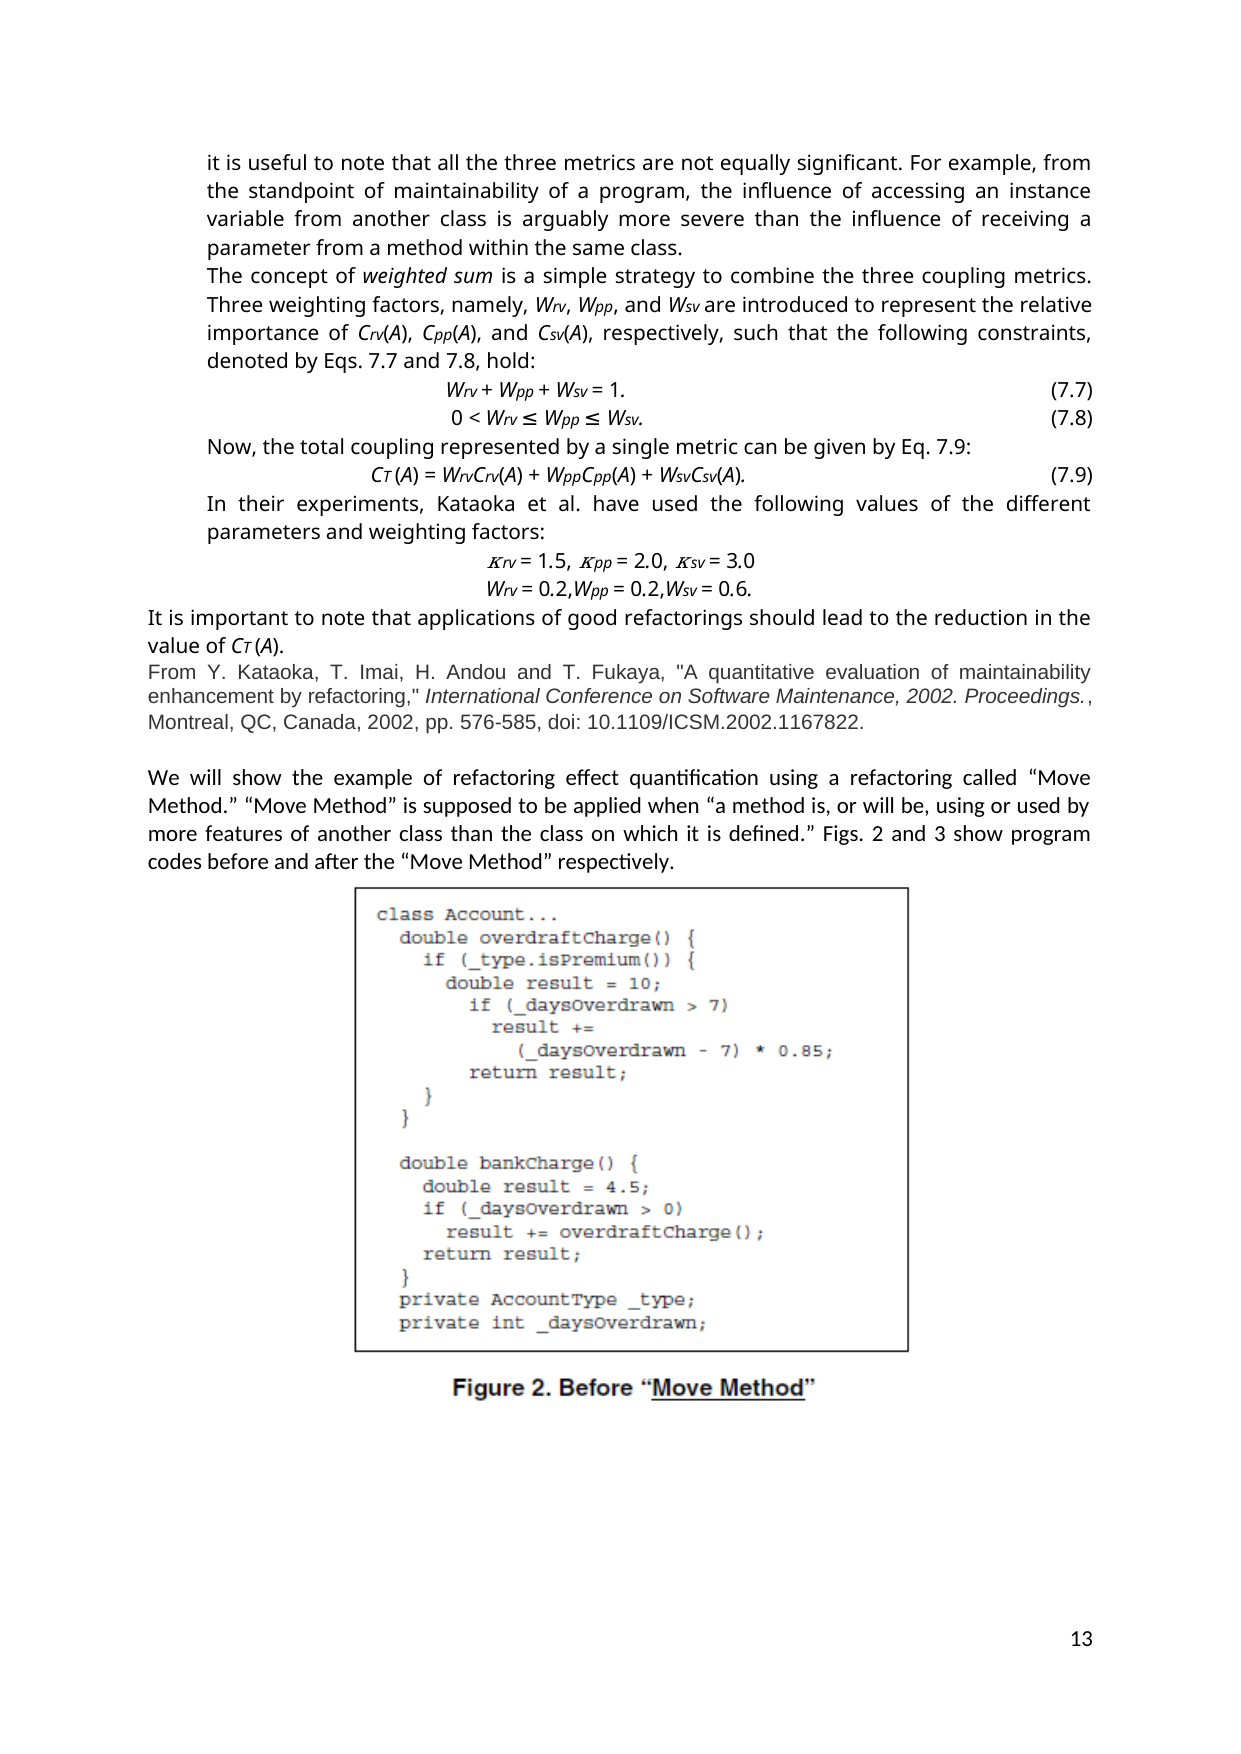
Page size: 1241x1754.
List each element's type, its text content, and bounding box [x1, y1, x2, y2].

text Now, the total coupling represented by a single metric can be given by Eq. 7.9: [177, 432, 1093, 460]
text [207, 148, 1093, 261]
text We will show the example of refactoring effect quantification using a refactoring called “Move Method.” “Move Method” is supposed to be applied when “a method is, or will be, using or used by more features of another class than the class on which it is defined.” Figs. 2 and 3 show program codes before and after the “Move Method” respectively. [148, 763, 1093, 876]
text It is important to note that applications of good refactorings should lead to the reduction in the value of CT (A). [148, 603, 1093, 659]
text 0 < Wrv ≤ Wpp ≤ Wsv. (7.8) [148, 403, 1093, 432]
text The concept of weighted sum is a simple strategy to combine the three coupling metrics. Three weighting factors, namely, Wrv, Wpp, and Wsv are introduced to represent the relative importance of Crv(A), Cpp(A), and Csv(A), respectively, such that the following constraints, denoted by Eqs. 7.7 and 7.8, hold: [207, 261, 1093, 375]
text 𝜅rv = 1.5, 𝜅pp = 2.0, 𝜅sv = 3.0 [148, 546, 1093, 574]
text CT (A) = WrvCrv(A) + WppCpp(A) + WsvCsv(A). (7.9) [148, 460, 1093, 489]
text From Y. Kataoka, T. Imai, H. Andou and T. Fukaya, "A quantitative evaluation of maintainability enhancement by refactoring," International Conference on Software Maintenance, 2002. Proceedings., Montreal, QC, Canada, 2002, pp. 576-585, doi: 10.1109/ICSM.2002.1167822. [148, 707, 1093, 735]
text Wrv + Wpp + Wsv = 1. (7.7) [148, 375, 1093, 403]
text Wrv = 0.2,Wpp = 0.2,Wsv = 0.6. [148, 574, 1093, 603]
text In their experiments, Kataoka et al. have used the following values of the different parameters and weighting factors: [207, 489, 1093, 546]
